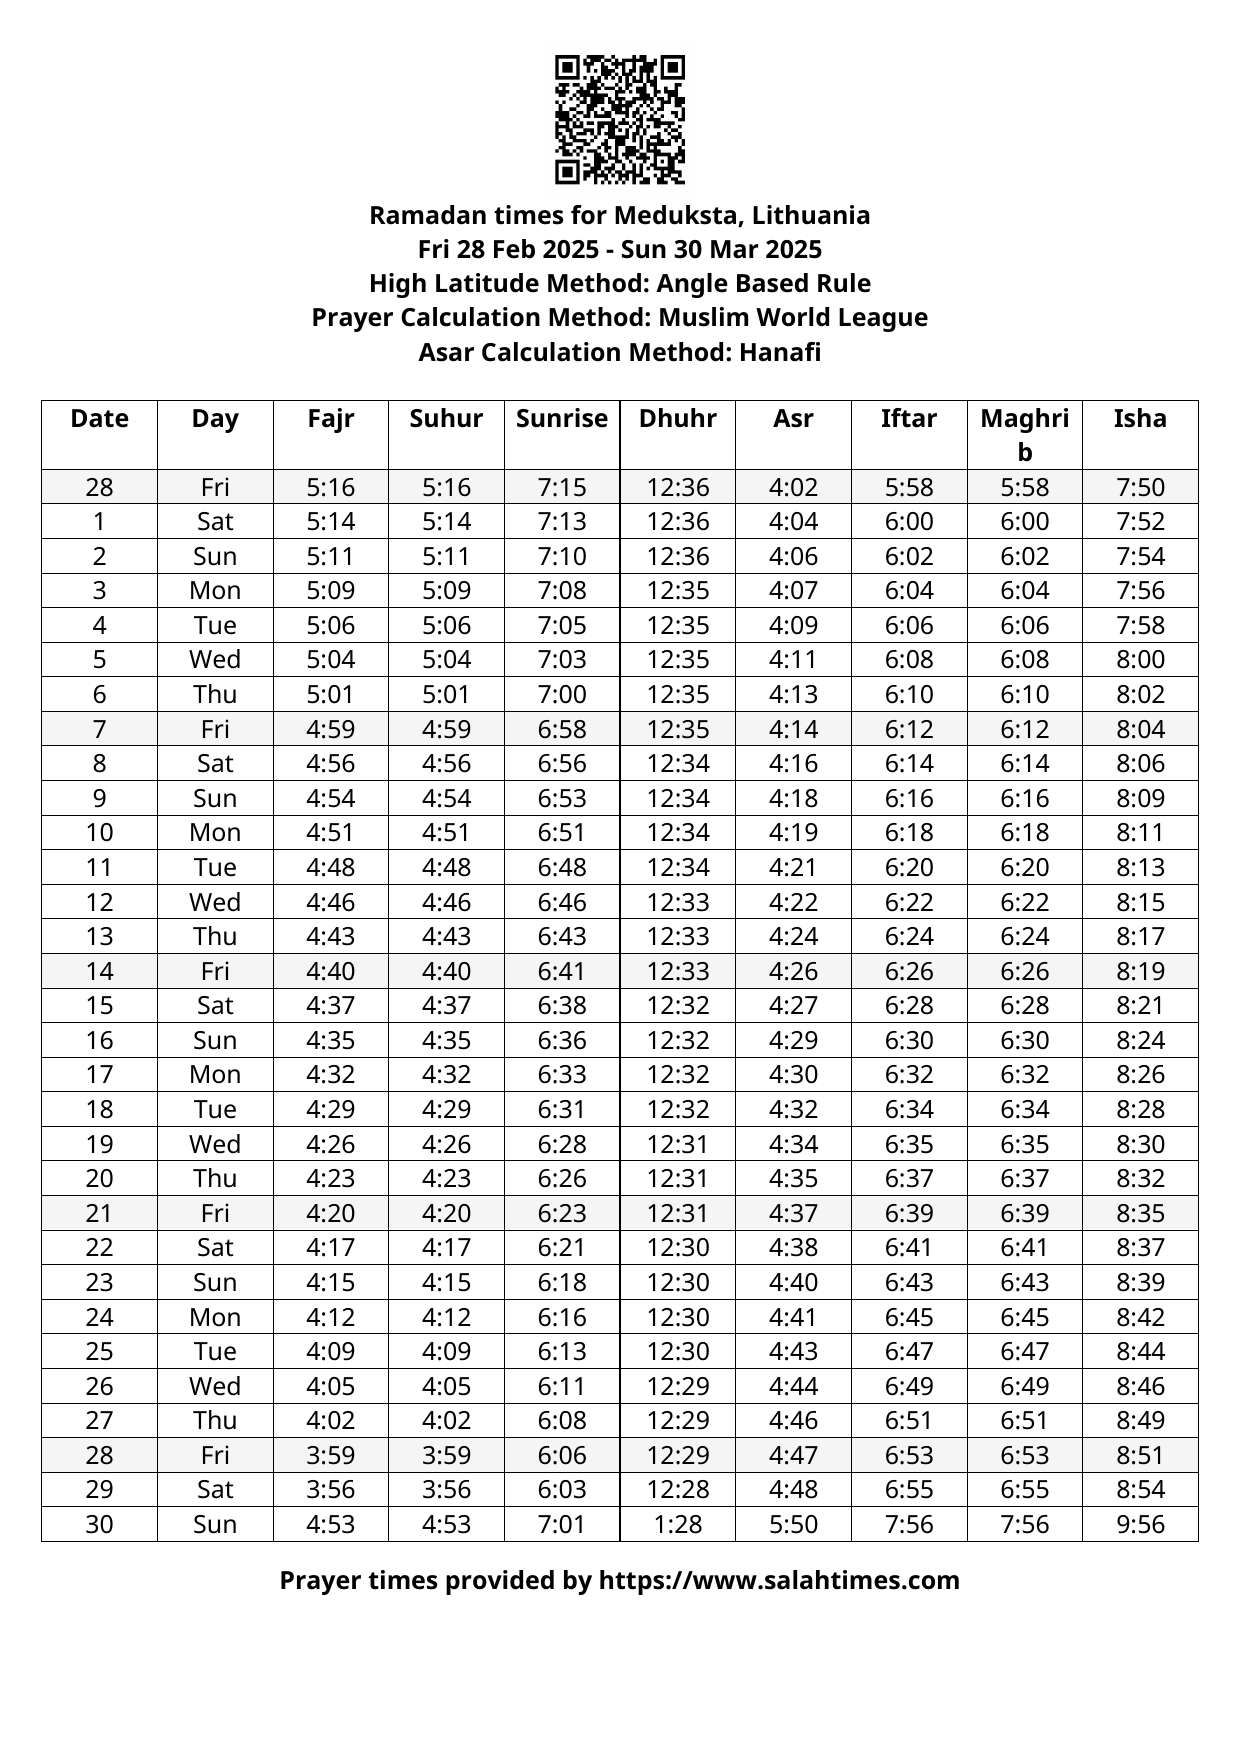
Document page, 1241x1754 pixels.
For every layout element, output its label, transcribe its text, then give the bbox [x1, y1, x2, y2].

table_cell 4:54 [274, 781, 388, 814]
table_cell 12:35 [621, 712, 735, 745]
table_cell Wed [158, 643, 273, 676]
table_cell 3:56 [274, 1473, 388, 1506]
table_cell Mon [158, 816, 273, 849]
table_cell Sat [158, 1231, 273, 1264]
table_cell 6:12 [852, 712, 967, 745]
table_header Asr [736, 401, 851, 469]
table_cell 8:17 [1083, 919, 1198, 953]
table_cell 6:46 [505, 885, 619, 918]
table_cell 26 [42, 1369, 157, 1402]
table_cell Tue [158, 1334, 273, 1368]
table_cell 4:32 [736, 1092, 851, 1126]
table_cell 6:04 [968, 574, 1082, 607]
table_cell 12:35 [621, 677, 735, 711]
table_cell 4:48 [274, 850, 388, 884]
table_cell 7:56 [1083, 574, 1198, 607]
table_cell 6:14 [852, 746, 967, 780]
table_cell 12:35 [621, 608, 735, 642]
table_cell 4:09 [389, 1334, 504, 1368]
table_cell Fri [158, 712, 273, 745]
table_cell 6:06 [852, 608, 967, 642]
table_cell 12:36 [621, 470, 735, 503]
table_cell 4:41 [736, 1300, 851, 1333]
table_cell 4:24 [736, 919, 851, 953]
table_cell Mon [158, 1300, 273, 1333]
table_cell 4:47 [736, 1438, 851, 1472]
table_cell Tue [158, 608, 273, 642]
table_cell 4:56 [389, 746, 504, 780]
table_cell 6:10 [968, 677, 1082, 711]
table_cell 6:39 [968, 1196, 1082, 1229]
table_cell 6:41 [505, 954, 619, 987]
table_cell 4:38 [736, 1231, 851, 1264]
table_cell 4:37 [274, 989, 388, 1022]
table_cell 4:02 [274, 1404, 388, 1437]
table_cell 5:09 [389, 574, 504, 607]
table_cell Thu [158, 1404, 273, 1437]
table_cell 12:30 [621, 1334, 735, 1368]
table_cell 6:53 [968, 1438, 1082, 1472]
table_cell 5:06 [389, 608, 504, 642]
table_cell 6:49 [852, 1369, 967, 1402]
table_cell 6:11 [505, 1369, 619, 1402]
table_cell 6:55 [852, 1473, 967, 1506]
table_cell 4:09 [274, 1334, 388, 1368]
table_cell Sat [158, 989, 273, 1022]
table_cell 12:33 [621, 885, 735, 918]
table_cell 7:01 [505, 1507, 619, 1541]
table_cell 6:21 [505, 1231, 619, 1264]
table_cell 12:32 [621, 989, 735, 1022]
table_cell 6:28 [852, 989, 967, 1022]
table_cell 4:16 [736, 746, 851, 780]
table_cell 12:34 [621, 781, 735, 814]
table_cell 4:02 [736, 470, 851, 503]
table_header Iftar [852, 401, 967, 469]
table_cell 4:23 [389, 1161, 504, 1195]
table_cell 5:14 [389, 504, 504, 538]
table_cell 4:26 [736, 954, 851, 987]
table_cell 7:15 [505, 470, 619, 503]
table_cell 6:24 [852, 919, 967, 953]
table_cell 19 [42, 1127, 157, 1160]
table_cell 5:11 [274, 539, 388, 572]
table_cell 6:36 [505, 1023, 619, 1057]
table_cell 12:29 [621, 1369, 735, 1402]
table_cell 12:30 [621, 1265, 735, 1299]
table_cell 6:12 [968, 712, 1082, 745]
table_cell 8:15 [1083, 885, 1198, 918]
table_cell 4:46 [736, 1404, 851, 1437]
table_cell 6:33 [505, 1058, 619, 1091]
table_cell 6:45 [852, 1300, 967, 1333]
table_cell 5:50 [736, 1507, 851, 1541]
table_cell 5:14 [274, 504, 388, 538]
table_cell 12:35 [621, 643, 735, 676]
table_cell Sun [158, 1265, 273, 1299]
table_cell Thu [158, 919, 273, 953]
table_cell 7:05 [505, 608, 619, 642]
table_cell Sun [158, 781, 273, 814]
table_cell 20 [42, 1161, 157, 1195]
table_cell 6:30 [852, 1023, 967, 1057]
table_cell Tue [158, 850, 273, 884]
table_cell 6:32 [852, 1058, 967, 1091]
table_cell 6:45 [968, 1300, 1082, 1333]
table_cell Sat [158, 1473, 273, 1506]
table_cell 5 [42, 643, 157, 676]
table_cell 6:32 [968, 1058, 1082, 1091]
table_cell Sun [158, 539, 273, 572]
table_cell 4:46 [389, 885, 504, 918]
table_cell 8:19 [1083, 954, 1198, 987]
table_cell 4:37 [736, 1196, 851, 1229]
table_cell Sat [158, 746, 273, 780]
table_cell 4:51 [274, 816, 388, 849]
table_cell 6:08 [852, 643, 967, 676]
table_cell 7:13 [505, 504, 619, 538]
table_cell 12:29 [621, 1404, 735, 1437]
table_cell 4:17 [389, 1231, 504, 1264]
table_cell 8:11 [1083, 816, 1198, 849]
table_cell 4:15 [389, 1265, 504, 1299]
table_cell 5:01 [389, 677, 504, 711]
table_cell 7:52 [1083, 504, 1198, 538]
table_cell 6:37 [852, 1161, 967, 1195]
table_cell 6:04 [852, 574, 967, 607]
table_cell 12:33 [621, 919, 735, 953]
table_cell 4:20 [389, 1196, 504, 1229]
table_cell 4:40 [389, 954, 504, 987]
table_cell 8:13 [1083, 850, 1198, 884]
table_cell 8:06 [1083, 746, 1198, 780]
table_cell 4:29 [736, 1023, 851, 1057]
table_cell 4:54 [389, 781, 504, 814]
table_cell 4:26 [389, 1127, 504, 1160]
table_cell 16 [42, 1023, 157, 1057]
table_cell 2 [42, 539, 157, 572]
table_cell 5:09 [274, 574, 388, 607]
table_cell 6:34 [968, 1092, 1082, 1126]
table_cell 8:49 [1083, 1404, 1198, 1437]
table_cell 12:28 [621, 1473, 735, 1506]
table_cell 6:47 [968, 1334, 1082, 1368]
table_cell 5:16 [274, 470, 388, 503]
table_cell 6:55 [968, 1473, 1082, 1506]
table_cell 6:51 [968, 1404, 1082, 1437]
table_cell 6:38 [505, 989, 619, 1022]
table_cell 7:10 [505, 539, 619, 572]
table_cell 9 [42, 781, 157, 814]
table_cell 8:04 [1083, 712, 1198, 745]
table_cell 1 [42, 504, 157, 538]
table_cell Thu [158, 677, 273, 711]
table_header Suhur [389, 401, 504, 469]
table_cell Thu [158, 1161, 273, 1195]
table_cell 8:21 [1083, 989, 1198, 1022]
table_cell Tue [158, 1092, 273, 1126]
table_header Maghrib [968, 401, 1082, 469]
table_cell 7:54 [1083, 539, 1198, 572]
table_cell 18 [42, 1092, 157, 1126]
table_cell Sun [158, 1023, 273, 1057]
table_cell 6:22 [852, 885, 967, 918]
table_cell 6:26 [968, 954, 1082, 987]
table_cell 12:33 [621, 954, 735, 987]
table_cell 17 [42, 1058, 157, 1091]
text Ramadan times for Meduksta, Lithuania [42, 198, 1198, 232]
table_cell 4:53 [274, 1507, 388, 1541]
table_cell 12:32 [621, 1092, 735, 1126]
table_cell 6:51 [852, 1404, 967, 1437]
table_cell 6:48 [505, 850, 619, 884]
table_cell 6:22 [968, 885, 1082, 918]
table_cell 4:14 [736, 712, 851, 745]
table_cell 12:31 [621, 1161, 735, 1195]
table_cell 8:37 [1083, 1231, 1198, 1264]
table_cell 8:02 [1083, 677, 1198, 711]
table_cell 5:58 [852, 470, 967, 503]
table_cell 8:44 [1083, 1334, 1198, 1368]
table_cell 3 [42, 574, 157, 607]
picture [542, 41, 699, 198]
table_header Fajr [274, 401, 388, 469]
table_cell 12:30 [621, 1300, 735, 1333]
table_cell 8:28 [1083, 1092, 1198, 1126]
table_cell 6:18 [968, 816, 1082, 849]
table_cell 4:26 [274, 1127, 388, 1160]
table_cell 6:08 [505, 1404, 619, 1437]
table_cell 4:07 [736, 574, 851, 607]
table_cell 7 [42, 712, 157, 745]
table_cell 8 [42, 746, 157, 780]
table_cell 4:12 [389, 1300, 504, 1333]
table_cell 6:30 [968, 1023, 1082, 1057]
table_cell Fri [158, 470, 273, 503]
table_cell Wed [158, 1127, 273, 1160]
table_cell 6:41 [968, 1231, 1082, 1264]
table_cell 23 [42, 1265, 157, 1299]
table_cell 8:42 [1083, 1300, 1198, 1333]
table_cell 7:00 [505, 677, 619, 711]
table_cell 5:01 [274, 677, 388, 711]
table_cell 4:37 [389, 989, 504, 1022]
table_cell 6:18 [505, 1265, 619, 1299]
table_cell 6:28 [505, 1127, 619, 1160]
table_cell 4:35 [274, 1023, 388, 1057]
table_cell 6:06 [968, 608, 1082, 642]
table_cell 6:26 [505, 1161, 619, 1195]
table_cell 4:30 [736, 1058, 851, 1091]
table_cell 13 [42, 919, 157, 953]
table_cell 28 [42, 1438, 157, 1472]
table_cell 6:13 [505, 1334, 619, 1368]
table_cell 8:00 [1083, 643, 1198, 676]
table_cell 6:20 [968, 850, 1082, 884]
table_cell 4:48 [736, 1473, 851, 1506]
table_cell 6:31 [505, 1092, 619, 1126]
table_cell 6:37 [968, 1161, 1082, 1195]
table_cell 4:05 [389, 1369, 504, 1402]
table_cell 4:32 [274, 1058, 388, 1091]
table_cell 4:48 [389, 850, 504, 884]
table_cell 7:58 [1083, 608, 1198, 642]
table_cell 8:32 [1083, 1161, 1198, 1195]
table_cell 6:35 [968, 1127, 1082, 1160]
table_cell 3:59 [274, 1438, 388, 1472]
table_cell 6:14 [968, 746, 1082, 780]
table_cell 12:34 [621, 850, 735, 884]
table_cell 9:56 [1083, 1507, 1198, 1541]
table_cell 4:35 [389, 1023, 504, 1057]
table_cell 6:16 [852, 781, 967, 814]
table_cell 6:24 [968, 919, 1082, 953]
table_cell 4 [42, 608, 157, 642]
table_cell 4:59 [274, 712, 388, 745]
table_cell 3:59 [389, 1438, 504, 1472]
table_cell 24 [42, 1300, 157, 1333]
table_cell 4:11 [736, 643, 851, 676]
table_cell 4:02 [389, 1404, 504, 1437]
table_cell Sun [158, 1507, 273, 1541]
table_cell 6:00 [852, 504, 967, 538]
table_cell 4:05 [274, 1369, 388, 1402]
table_cell 4:27 [736, 989, 851, 1022]
table_cell 4:29 [274, 1092, 388, 1126]
table_cell 8:35 [1083, 1196, 1198, 1229]
table_cell 6:43 [968, 1265, 1082, 1299]
table_cell 6:02 [852, 539, 967, 572]
table_cell 8:46 [1083, 1369, 1198, 1402]
table_cell 28 [42, 470, 157, 503]
table_cell 6:28 [968, 989, 1082, 1022]
table_cell 4:13 [736, 677, 851, 711]
table_cell 4:44 [736, 1369, 851, 1402]
table_header Isha [1083, 401, 1198, 469]
text Prayer times provided by https://www.salahtimes.com [42, 1563, 1198, 1597]
table_header Dhuhr [621, 401, 735, 469]
table_cell 4:18 [736, 781, 851, 814]
table_cell Fri [158, 954, 273, 987]
text Asar Calculation Method: Hanafi [42, 334, 1198, 368]
table_cell 7:08 [505, 574, 619, 607]
table_cell 5:58 [968, 470, 1082, 503]
table_cell 4:53 [389, 1507, 504, 1541]
table_cell 7:56 [968, 1507, 1082, 1541]
table_cell 6:00 [968, 504, 1082, 538]
table_cell 5:06 [274, 608, 388, 642]
table_cell 8:54 [1083, 1473, 1198, 1506]
table_cell 6:43 [505, 919, 619, 953]
table_cell Sat [158, 504, 273, 538]
table_cell 6:43 [852, 1265, 967, 1299]
table_cell 4:43 [736, 1334, 851, 1368]
table_cell 6:03 [505, 1473, 619, 1506]
table_cell 12:32 [621, 1023, 735, 1057]
table_cell 6:41 [852, 1231, 967, 1264]
table_header Sunrise [505, 401, 619, 469]
table_cell 30 [42, 1507, 157, 1541]
table_cell 6:53 [852, 1438, 967, 1472]
table_cell 4:29 [389, 1092, 504, 1126]
table_cell 6:34 [852, 1092, 967, 1126]
table_cell 5:04 [274, 643, 388, 676]
table_cell 6:16 [968, 781, 1082, 814]
table_cell 4:22 [736, 885, 851, 918]
table_cell 4:12 [274, 1300, 388, 1333]
table_cell 8:30 [1083, 1127, 1198, 1160]
table_cell 4:32 [389, 1058, 504, 1091]
table_cell 6:49 [968, 1369, 1082, 1402]
text High Latitude Method: Angle Based Rule [42, 266, 1198, 300]
table_cell 7:56 [852, 1507, 967, 1541]
table_cell 12:35 [621, 574, 735, 607]
table_cell 4:59 [389, 712, 504, 745]
table_cell 14 [42, 954, 157, 987]
table_cell 6:20 [852, 850, 967, 884]
table_cell 12:34 [621, 816, 735, 849]
table_cell 6:10 [852, 677, 967, 711]
table_cell 6:53 [505, 781, 619, 814]
table_cell 4:21 [736, 850, 851, 884]
table_cell 12:32 [621, 1058, 735, 1091]
table_cell 6:56 [505, 746, 619, 780]
table_cell 4:15 [274, 1265, 388, 1299]
table_cell 4:40 [274, 954, 388, 987]
table_cell 4:51 [389, 816, 504, 849]
table_cell 6:18 [852, 816, 967, 849]
table_cell 8:51 [1083, 1438, 1198, 1472]
table_cell 6:02 [968, 539, 1082, 572]
table_cell 7:50 [1083, 470, 1198, 503]
table_cell 27 [42, 1404, 157, 1437]
table_cell 7:03 [505, 643, 619, 676]
table_cell 5:11 [389, 539, 504, 572]
table_cell Wed [158, 885, 273, 918]
table_cell 6:26 [852, 954, 967, 987]
table_cell 4:09 [736, 608, 851, 642]
table_cell 4:34 [736, 1127, 851, 1160]
table_cell 12:30 [621, 1231, 735, 1264]
table_cell 6:23 [505, 1196, 619, 1229]
table_cell Fri [158, 1438, 273, 1472]
table_cell 4:46 [274, 885, 388, 918]
table_cell 12 [42, 885, 157, 918]
table_cell 22 [42, 1231, 157, 1264]
table_cell 10 [42, 816, 157, 849]
table_cell 6:58 [505, 712, 619, 745]
table_cell 4:35 [736, 1161, 851, 1195]
table_cell 12:36 [621, 504, 735, 538]
table_cell 21 [42, 1196, 157, 1229]
table_cell Wed [158, 1369, 273, 1402]
table_cell 8:39 [1083, 1265, 1198, 1299]
text Prayer Calculation Method: Muslim World League [42, 300, 1198, 334]
table_cell 12:31 [621, 1196, 735, 1229]
table_cell 8:09 [1083, 781, 1198, 814]
table_cell 11 [42, 850, 157, 884]
table_cell 4:04 [736, 504, 851, 538]
table_cell 4:20 [274, 1196, 388, 1229]
table_cell 12:29 [621, 1438, 735, 1472]
table_cell 8:26 [1083, 1058, 1198, 1091]
table_cell 4:17 [274, 1231, 388, 1264]
table_cell 12:34 [621, 746, 735, 780]
table_header Date [42, 401, 157, 469]
table_cell 6 [42, 677, 157, 711]
table_cell 6:08 [968, 643, 1082, 676]
table_cell 6:35 [852, 1127, 967, 1160]
table_cell 12:31 [621, 1127, 735, 1160]
text Fri 28 Feb 2025 - Sun 30 Mar 2025 [42, 232, 1198, 266]
table_cell 4:23 [274, 1161, 388, 1195]
table_cell 6:47 [852, 1334, 967, 1368]
table_cell Mon [158, 574, 273, 607]
table_cell 4:40 [736, 1265, 851, 1299]
table_cell 3:56 [389, 1473, 504, 1506]
table_cell 5:04 [389, 643, 504, 676]
table_cell 5:16 [389, 470, 504, 503]
table_cell 29 [42, 1473, 157, 1506]
table_cell 4:43 [389, 919, 504, 953]
table_cell 25 [42, 1334, 157, 1368]
table_cell 4:43 [274, 919, 388, 953]
table_cell 4:19 [736, 816, 851, 849]
table_cell 6:16 [505, 1300, 619, 1333]
table_cell 8:24 [1083, 1023, 1198, 1057]
table_header Day [158, 401, 273, 469]
table_cell 1:28 [621, 1507, 735, 1541]
table_cell 6:39 [852, 1196, 967, 1229]
table_cell 6:06 [505, 1438, 619, 1472]
table_cell 4:06 [736, 539, 851, 572]
table_cell 15 [42, 989, 157, 1022]
table_cell 6:51 [505, 816, 619, 849]
table_cell Fri [158, 1196, 273, 1229]
table_cell 4:56 [274, 746, 388, 780]
table_cell 12:36 [621, 539, 735, 572]
table_cell Mon [158, 1058, 273, 1091]
